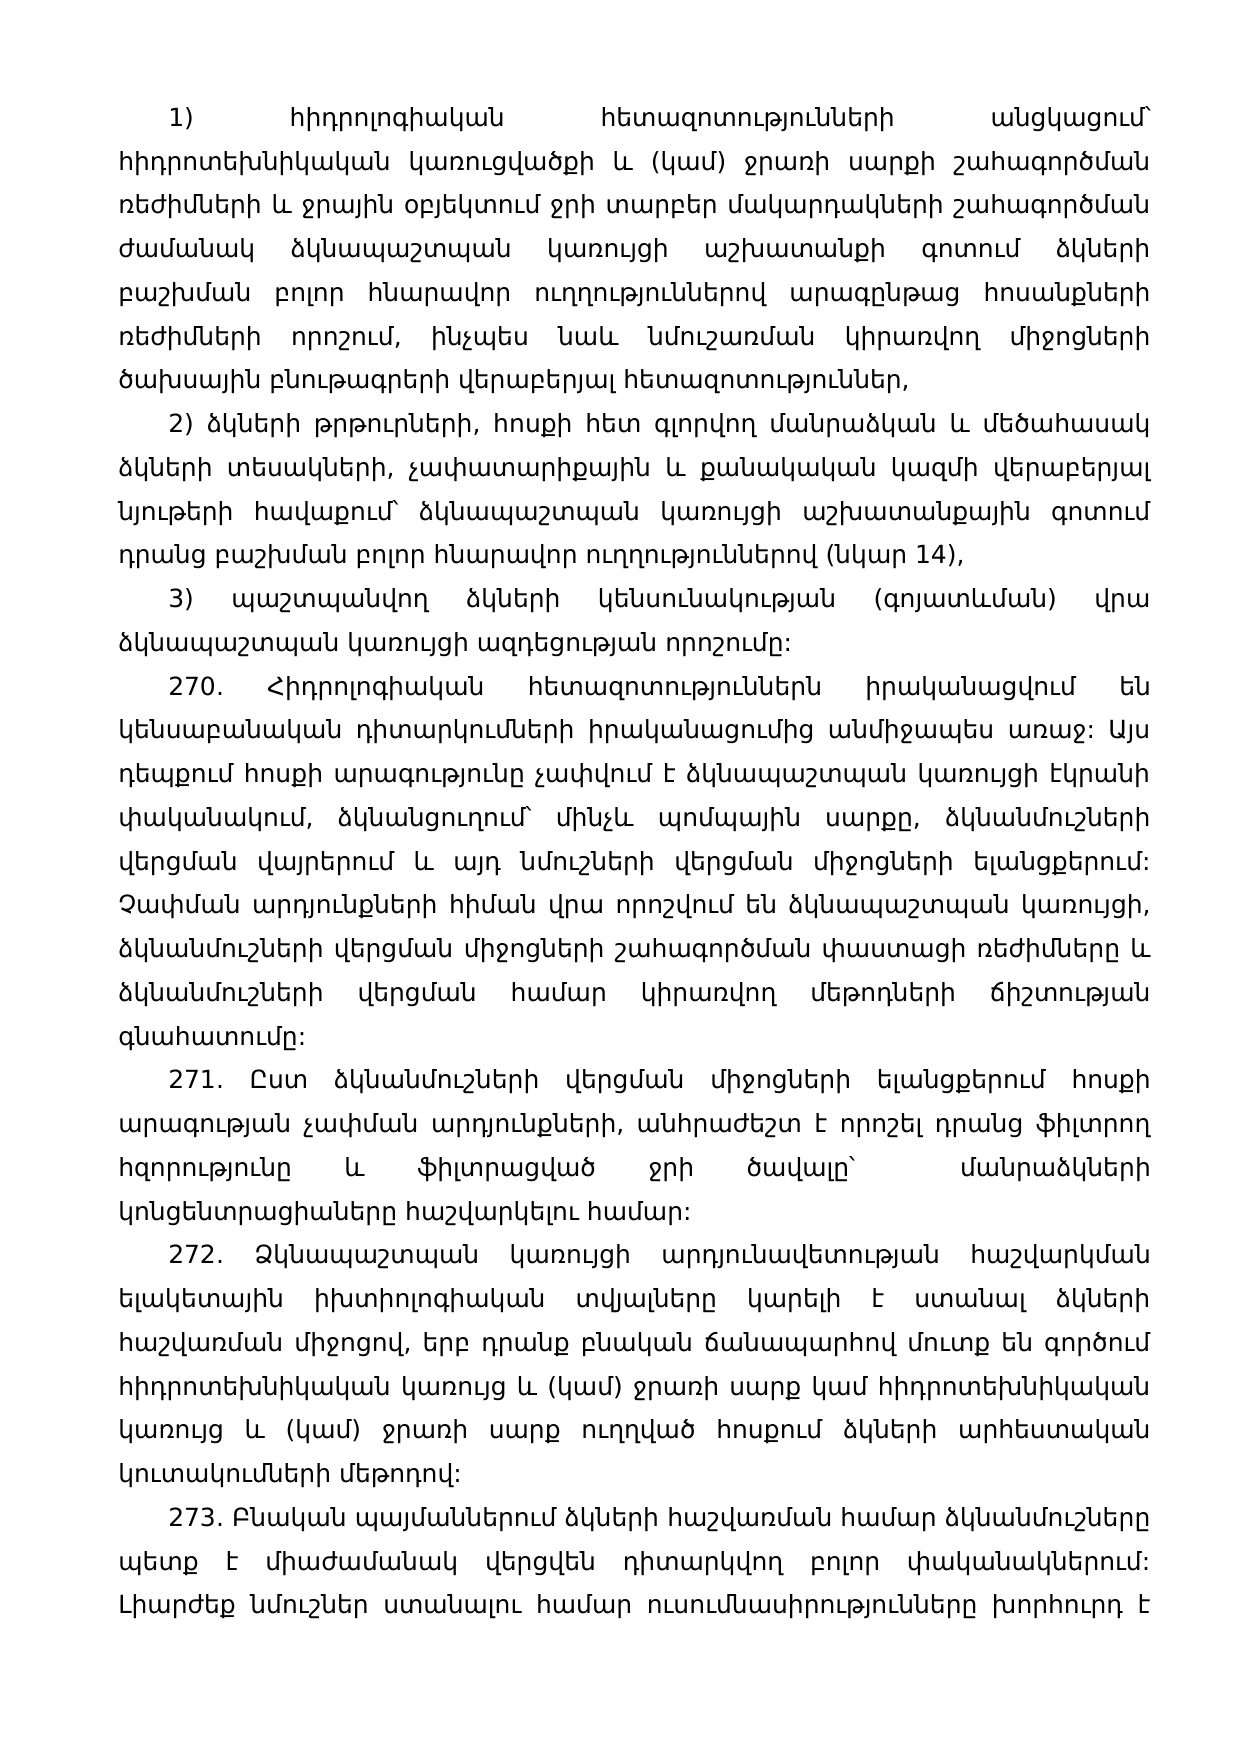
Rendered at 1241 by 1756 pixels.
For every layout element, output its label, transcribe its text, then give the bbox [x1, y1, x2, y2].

text 270. Հիդրոլոգիական հետազոտություններն իրականացվում են կենսաբանական դիտարկումների իրականացումից անմիջապես առաջ: Այս դեպքում հոսքի արագությունը չափվում է ձկնապաշտպան կառույցի էկրանի փականակում, ձկնանցուղում՝ մինչև պոմպային սարքը, ձկնանմուշների վերցման վայրերում և այդ նմուշների վերցման միջոցների ելանցքերում: Չափման արդյունքների հիման վրա որոշվում են ձկնապաշտպան կառույցի, ձկնանմուշների վերցման միջոցների շահագործման փաստացի ռեժիմները և ձկնանմուշների վերցման համար կիրառվող մեթոդների ճիշտության գնահատումը: [118, 672, 1151, 1051]
text 272. Ձկնապաշտպան կառույցի արդյունավետության հաշվարկման ելակետային իխտիոլոգիական տվյալները կարելի է ստանալ ձկների հաշվառման միջոցով, երբ դրանք բնական ճանապարհով մուտք են գործում հիդրոտեխնիկական կառույց և (կամ) ջրառի սարք կամ հիդրոտեխնիկական կառույց և (կամ) ջրառի սարք ուղղված հոսքում ձկների արհեստական կուտակումների մեթոդով: [118, 1241, 1151, 1488]
text 271. Ըստ ձկնանմուշների վերցման միջոցների ելանցքերում հոսքի արագության չափման արդյունքների, անհրաժեշտ է որոշել դրանց ֆիլտրող հզորությունը և ֆիլտրացված ջրի ծավալը՝ մանրաձկների կոնցենտրացիաները հաշվարկելու համար: [118, 1066, 1151, 1226]
text 2) ձկների թրթուրների, հոսքի հետ գլորվող մանրաձկան և մեծահասակ ձկների տեսակների, չափատարիքային և քանակական կազմի վերաբերյալ նյութերի հավաքում՝ ձկնապաշտպան կառույցի աշխատանքային գոտում դրանց բաշխման բոլոր հնարավոր ուղղություններով (նկար 14), [118, 409, 1151, 570]
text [118, 1503, 1151, 1620]
text 1) հիդրոլոգիական հետազոտությունների անցկացում՝ հիդրոտեխնիկական կառուցվածքի և (կամ) ջրառի սարքի շահագործման ռեժիմների և ջրային օբյեկտում ջրի տարբեր մակարդակների շահագործման ժամանակ ձկնապաշտպան կառույցի աշխատանքի գոտում ձկների բաշխման բոլոր հնարավոր ուղղություններով արագընթաց հոսանքների ռեժիմների որոշում, ինչպես նաև նմուշառման կիրառվող միջոցների ծախսային բնութագրերի վերաբերյալ հետազոտություններ, [118, 103, 1151, 395]
text 3) պաշտպանվող ձկների կենսունակության (գոյատևման) վրա ձկնապաշտպան կառույցի ազդեցության որոշումը: [118, 584, 1151, 657]
